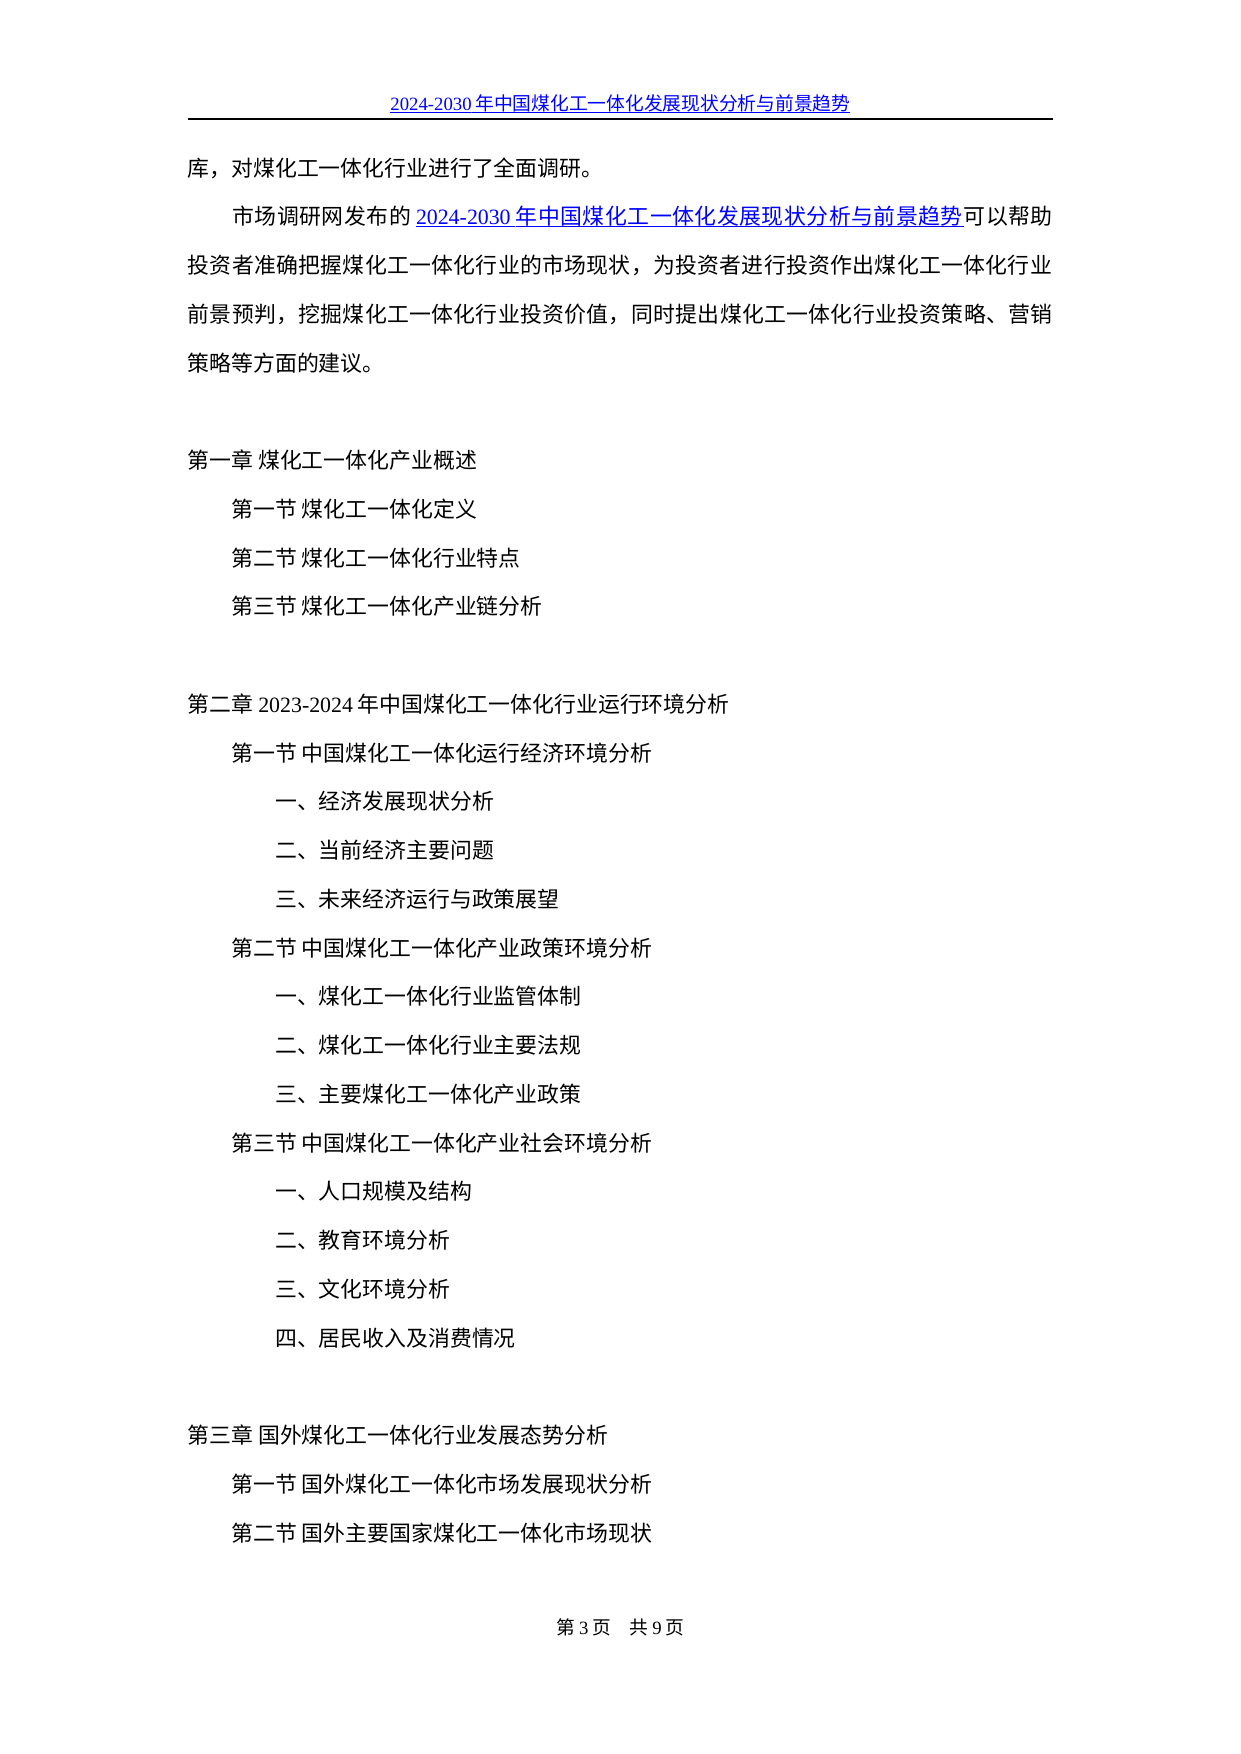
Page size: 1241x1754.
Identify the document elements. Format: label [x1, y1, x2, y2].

text [187, 150, 1053, 1548]
